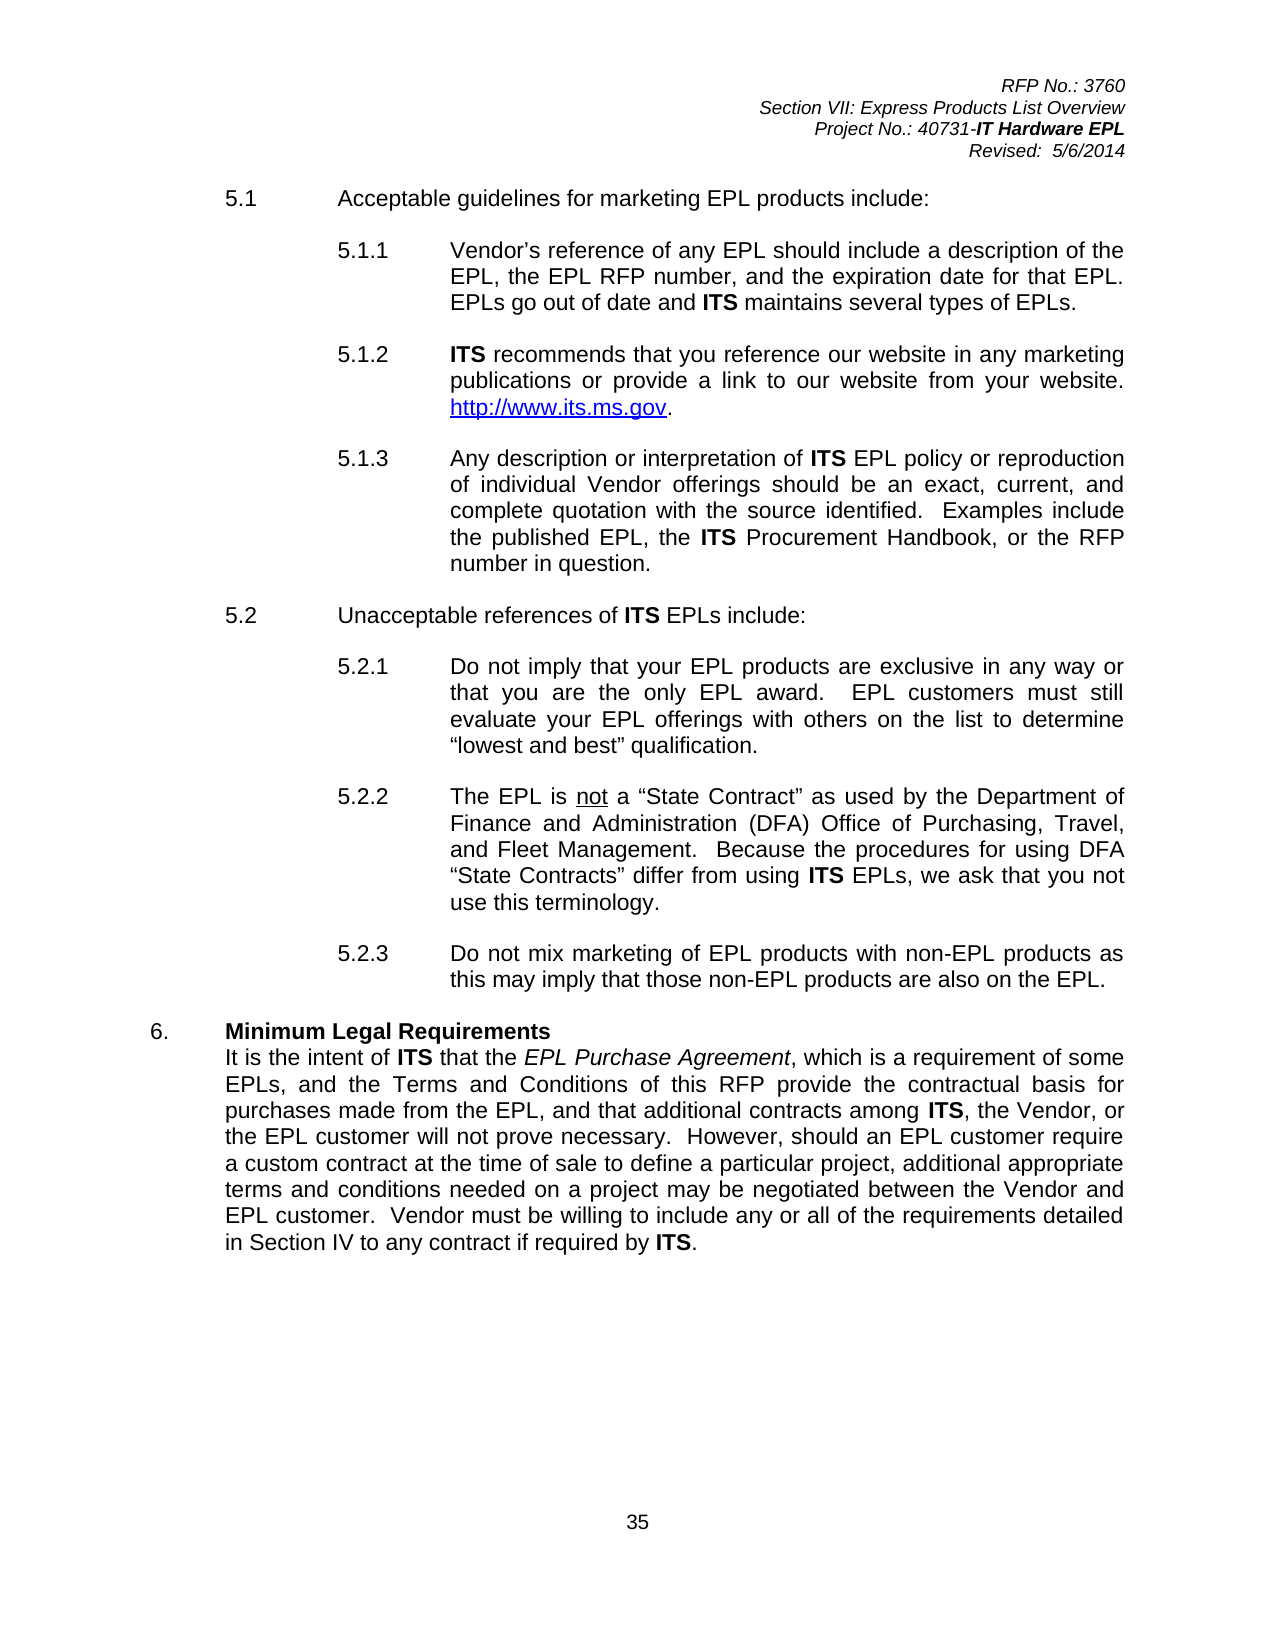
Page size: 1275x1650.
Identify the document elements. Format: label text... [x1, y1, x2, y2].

text Do not imply that your EPL products are exclusive in any way or that you are the only EPL award. EPL customers must still evaluate your EPL offerings with others on the list to determine “lowest and best” qualification. [337, 653, 1125, 758]
text Unacceptable references of ITS EPLs include: [225, 602, 1125, 628]
text Any description or interpretation of ITS EPL policy or reproduction of individual Vendor offerings should be an exact, current, and complete quotation with the source identified. Examples include the published EPL, the ITS Procurement Handbook, or the RFP number in question. [337, 445, 1125, 577]
text Do not mix marketing of EPL products with non-EPL products as this may imply that those non-EPL products are also on the EPL. [337, 940, 1125, 993]
text Minimum Legal Requirements [150, 1018, 1125, 1044]
text ITS recommends that you reference our website in any marketing publications or provide a link to our website from your website. http://www.its.ms.gov. [337, 341, 1125, 420]
text The EPL is not a “State Contract” as used by the Department of Finance and Administration (DFA) Office of Purchasing, Travel, and Fleet Management. Because the procedures for using DFA “State Contracts” differ from using ITS EPLs, we ask that you not use this terminology. [337, 783, 1125, 915]
text Vendor’s reference of any EPL should include a description of the EPL, the EPL RFP number, and the expiration date for that EPL. EPLs go out of date and ITS maintains several types of EPLs. [337, 237, 1125, 316]
text Acceptable guidelines for marketing EPL products include: [225, 185, 1125, 212]
list It is the intent of ITS that the EPL Purchase Agreement, which is a requirement of some EPLs, and the Terms and Conditions of this RFP provide the contractual basis for purchases made from the EPL, and that additional contracts among ITS, the Vendor, or the EPL customer will not prove necessary. However, should an EPL customer require a custom contract at the time of sale to define a particular project, additional appropriate terms and conditions needed on a project may be negotiated between the Vendor and EPL customer. Vendor must be willing to include any or all of the requirements detailed in Section IV to any contract if required by ITS. [225, 1044, 1125, 1255]
